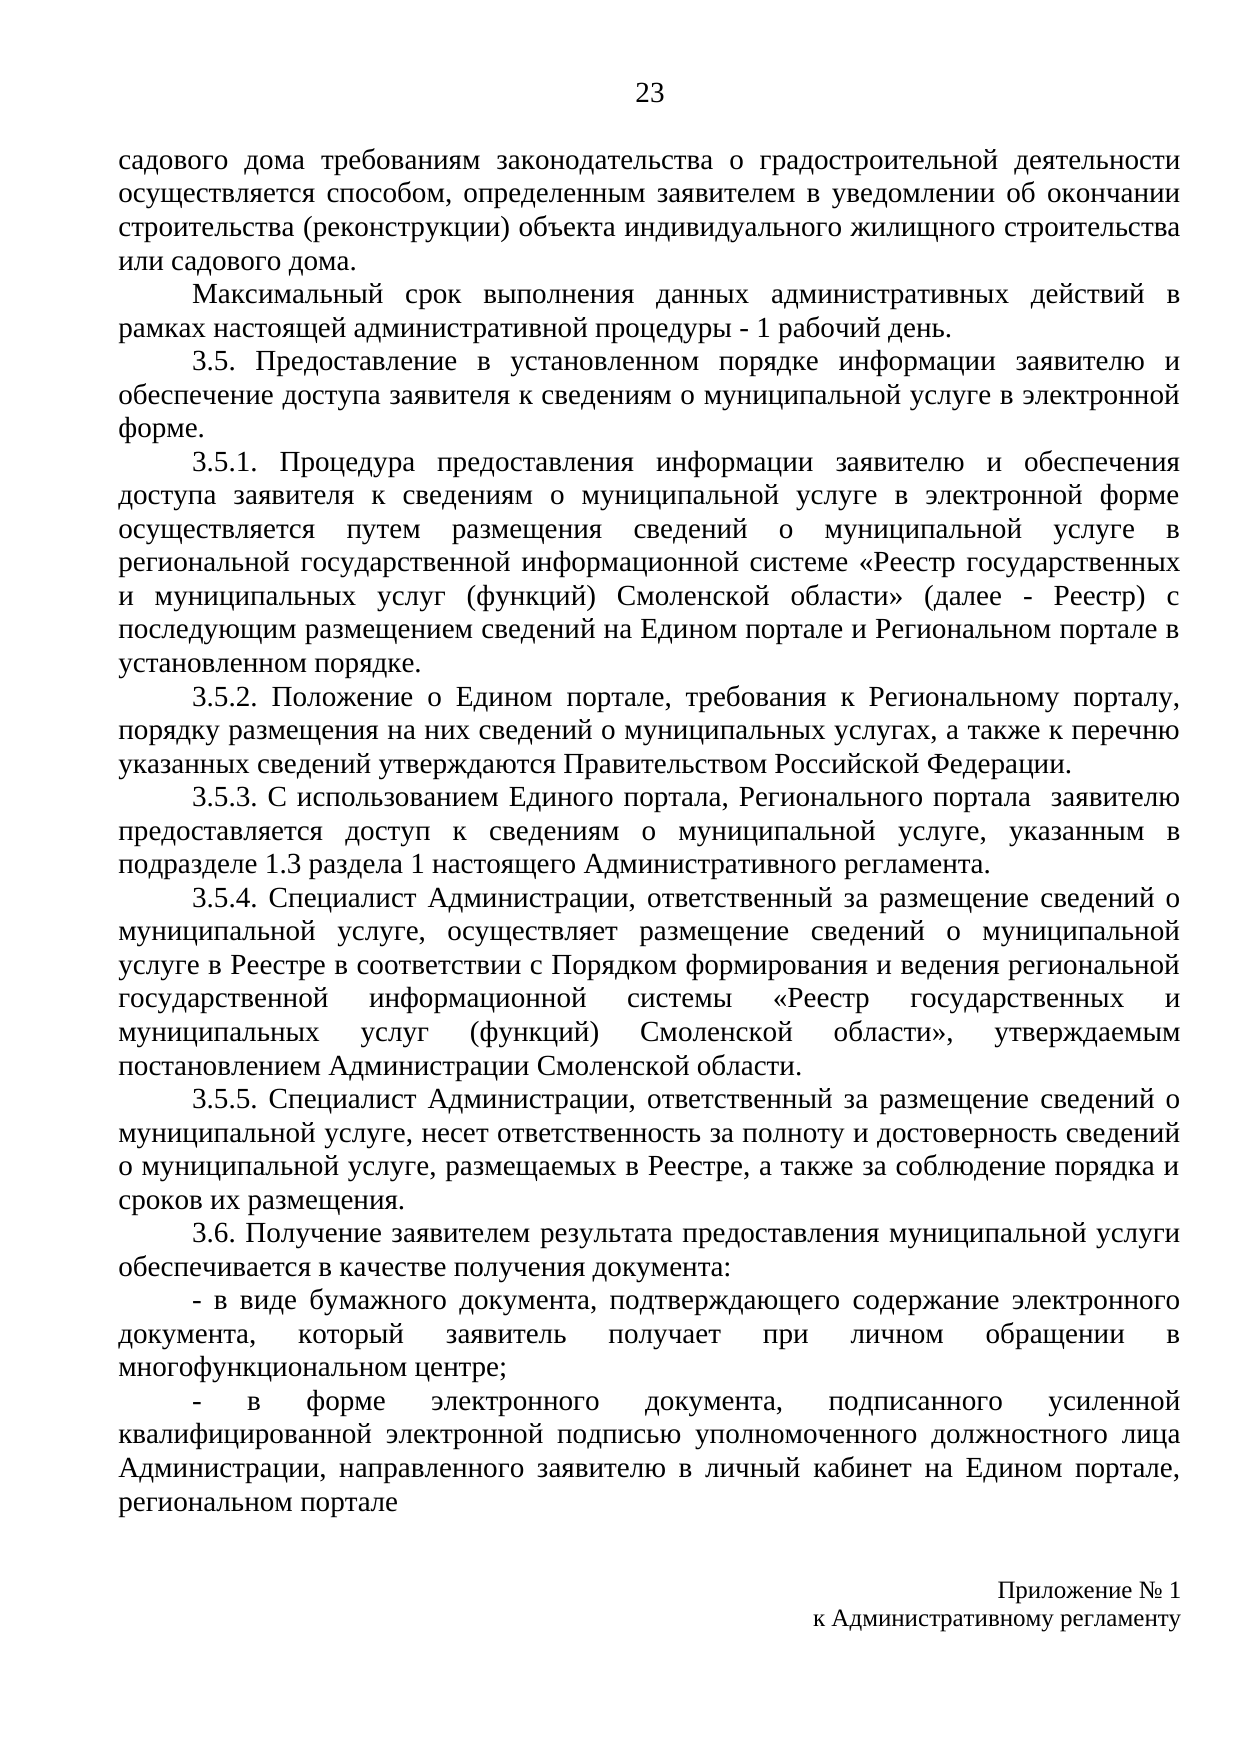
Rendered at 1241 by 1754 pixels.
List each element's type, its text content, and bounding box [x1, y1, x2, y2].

text - в форме электронного документа, подписанного усиленной квалифицированной электронной подписью уполномоченного должностного лица Администрации, направленного заявителю в личный кабинет на Едином портале, региональном портале [118, 1383, 1181, 1517]
text 3.5.4. Специалист Администрации, ответственный за размещение сведений о муниципальной услуге, осуществляет размещение сведений о муниципальной услуге в Реестре в соответствии с Порядком формирования и ведения региональной государственной информационной системы «Реестр государственных и муниципальных услуг (функций) Смоленской области», утверждаемым постановлением Администрации Смоленской области. [118, 880, 1181, 1081]
text 3.5. Предоставление в установленном порядке информации заявителю и обеспечение доступа заявителя к сведениям о муниципальной услуге в электронной форме. [118, 343, 1181, 444]
text 3.6. Получение заявителем результата предоставления муниципальной услуги обеспечивается в качестве получения документа: [118, 1215, 1181, 1282]
text 3.5.3. С использованием Единого портала, Регионального портала заявителю предоставляется доступ к сведениям о муниципальной услуге, указанным в подразделе 1.3 раздела 1 настоящего Административного регламента. [118, 779, 1181, 880]
text 3.5.1. Процедура предоставления информации заявителю и обеспечения доступа заявителя к сведениям о муниципальной услуге в электронной форме осуществляется путем размещения сведений о муниципальной услуге в региональной государственной информационной системе «Реестр государственных и муниципальных услуг (функций) Смоленской области» (далее - Реестр) с последующим размещением сведений на Едином портале и Региональном портале в установленном порядке. [118, 444, 1181, 679]
text 3.5.2. Положение о Едином портале, требования к Региональному порталу, порядку размещения на них сведений о муниципальных услугах, а также к перечню указанных сведений утверждаются Правительством Российской Федерации. [118, 679, 1181, 779]
text к Административному регламенту [118, 1603, 1181, 1632]
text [118, 142, 1181, 276]
text Максимальный срок выполнения данных административных действий в рамках настоящей административной процедуры - 1 рабочий день. [118, 276, 1181, 343]
text - в виде бумажного документа, подтверждающего содержание электронного документа, который заявитель получает при личном обращении в многофункциональном центре; [118, 1282, 1181, 1383]
text Приложение № 1 [118, 1575, 1181, 1603]
text 3.5.5. Специалист Администрации, ответственный за размещение сведений о муниципальной услуге, несет ответственность за полноту и достоверность сведений о муниципальной услуге, размещаемых в Реестре, а также за соблюдение порядка и сроков их размещения. [118, 1081, 1181, 1215]
